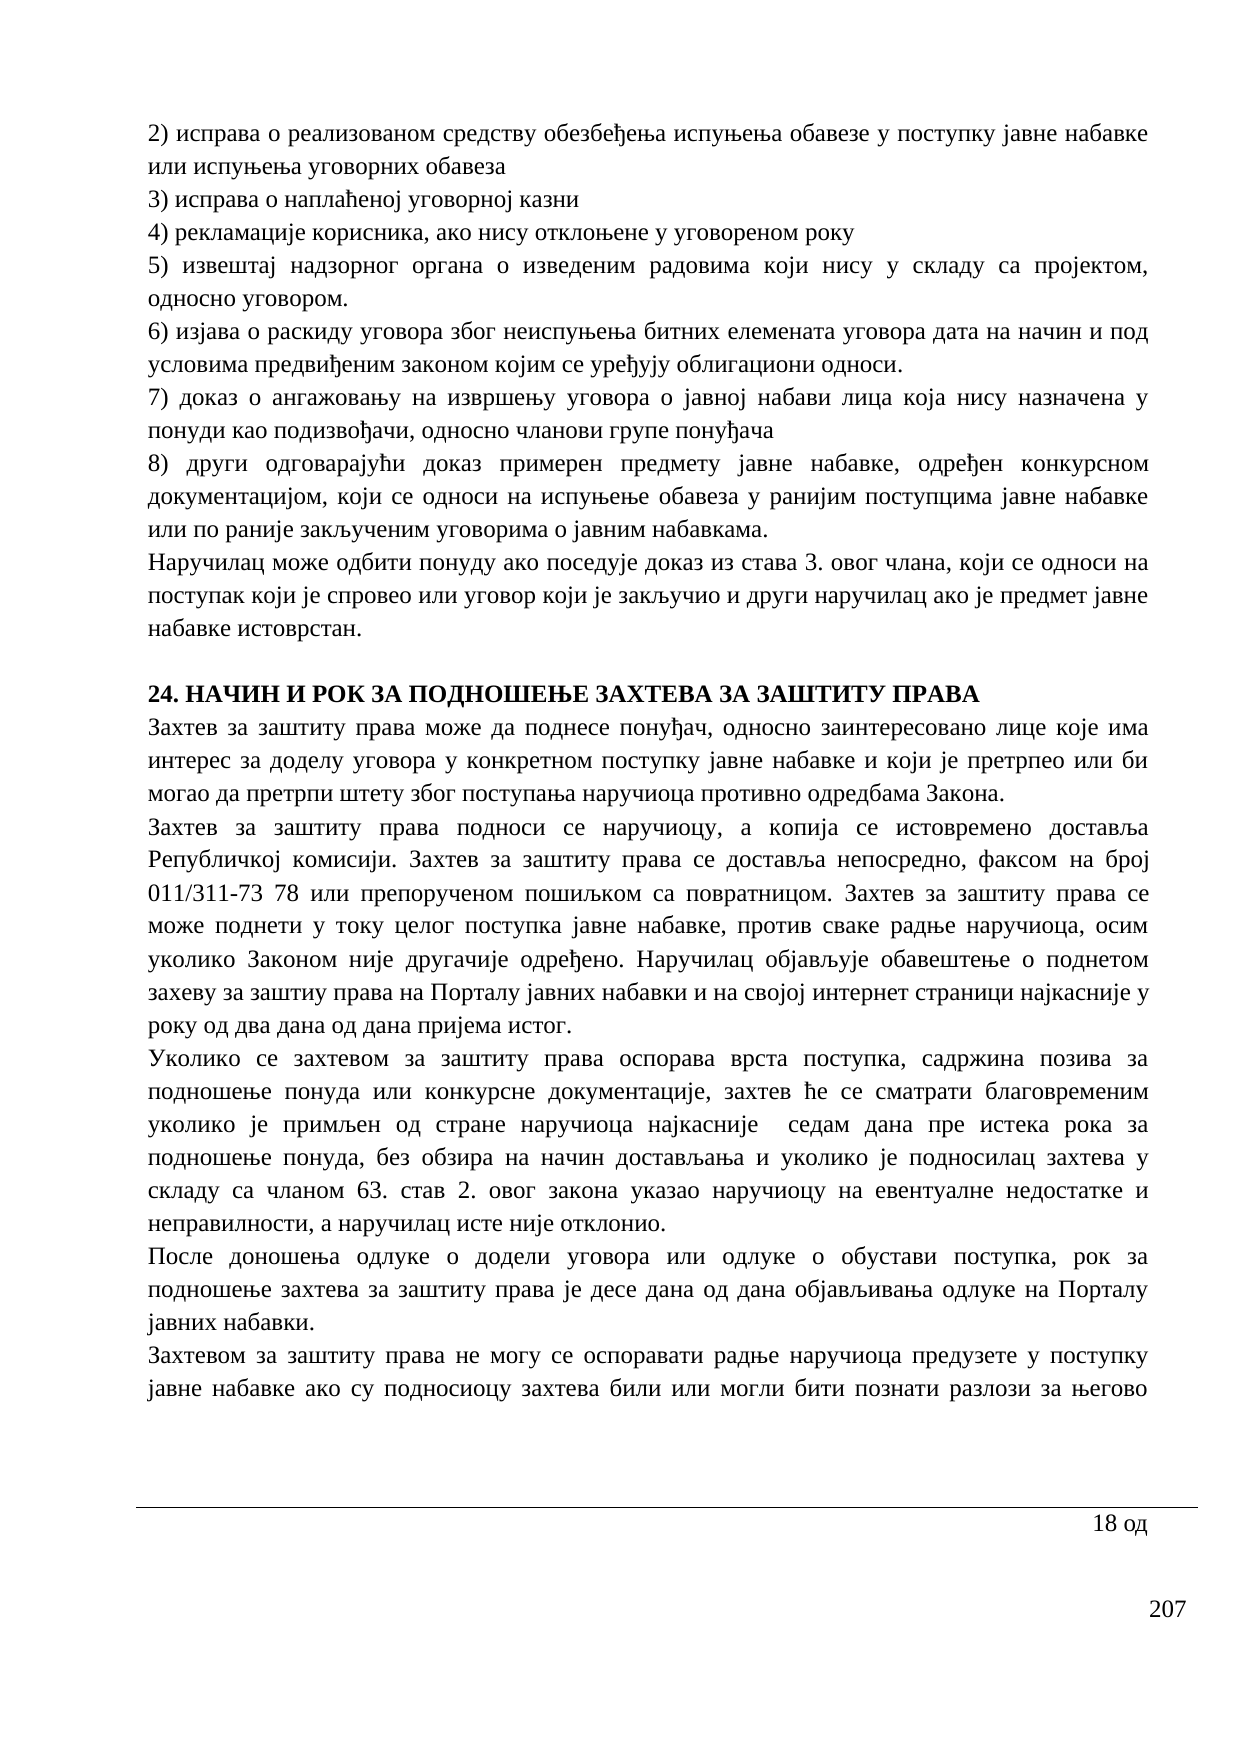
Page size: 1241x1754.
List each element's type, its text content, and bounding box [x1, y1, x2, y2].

text Уколико се захтевом за заштиту права оспорава врста поступка, садржина позива за подношење понуда или конкурсне документације, захтев ће се сматрати благовременим уколико је примљен од стране наручиоца најкасније седам дана пре истека рока за подношење понуда, без обзира на начин достављања и уколико је подносилац захтева у складу са чланом 63. став 2. овог закона указао наручиоцу на евентуалне недостатке и неправилности, а наручилац исте није отклонио. [148, 1043, 1150, 1237]
text После доношења одлуке о додели уговора или одлуке о обустави поступка, рок за подношење захтева за заштиту права је десе дана од дана објављивања одлуке на Порталу јавних набавки. [148, 1241, 1150, 1336]
text 2) исправа о реализованом средству обезбеђења испуњења обавезе у поступку јавне набавке или испуњења уговорних обавеза [148, 118, 1150, 180]
text Наручилац може одбити понуду ако поседује доказ из става 3. овог члана, који се односи на поступак који је спровео или уговор који је закључио и други наручилац ако је предмет јавне набавке истоврстан. [148, 547, 1150, 642]
text 8) други одговарајући доказ примерен предмету јавне набавке, одређен конкурсном документацијом, који се односи на испуњење обавеза у ранијим поступцима јавне набавке или по раније закљученим уговорима о јавним набавкама. [148, 448, 1150, 543]
text 7) доказ о ангажовању на извршењу уговора о јавној набави лица која нису назначена у понуди као подизвођачи, односно чланови групе понуђача [148, 382, 1150, 444]
text Захтев за заштиту права подноси се наручиоцу, а копија се истовремено доставља Републичкој комисији. Захтев за заштиту права се доставља непосредно, факсом на број 011/311-73 78 или препорученом пошиљком са повратницом. Захтев за заштиту права се може поднети у току целог поступка јавне набавке, против сваке радње наручиоца, осим уколико Законом није другачије одређено. Наручилац објављује обавештење о поднетом захеву за заштиу права на Порталу јавних набавки и на својој интернет страници најкасније у року од два дана од дана пријема истог. [148, 812, 1150, 1038]
text Захтев за заштиту права може да поднесе понуђач, односно заинтересовано лице које има интерес за доделу уговора у конкретном поступку јавне набавке и који је претрпео или би могао да претрпи штету због поступања наручиоца противно одредбама Закона. [148, 712, 1150, 807]
text 24. НАЧИН И РОК ЗА ПОДНОШЕЊЕ ЗАХТЕВА ЗА ЗАШТИТУ ПРАВА [148, 679, 1150, 708]
text 4) рекламације корисника, ако нису отклоњене у уговореном року [148, 217, 1150, 246]
text 5) извештај надзорног органа о изведеним радовима који нису у складу са пројектом, односно уговором. [148, 250, 1150, 312]
text 6) изјава о раскиду уговора због неиспуњења битних елемената уговора дата на начин и под условима предвиђеним законом којим се уређују облигациони односи. [148, 316, 1150, 378]
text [148, 1340, 1150, 1402]
text 3) исправа о наплаћеној уговорној казни [148, 184, 1150, 213]
